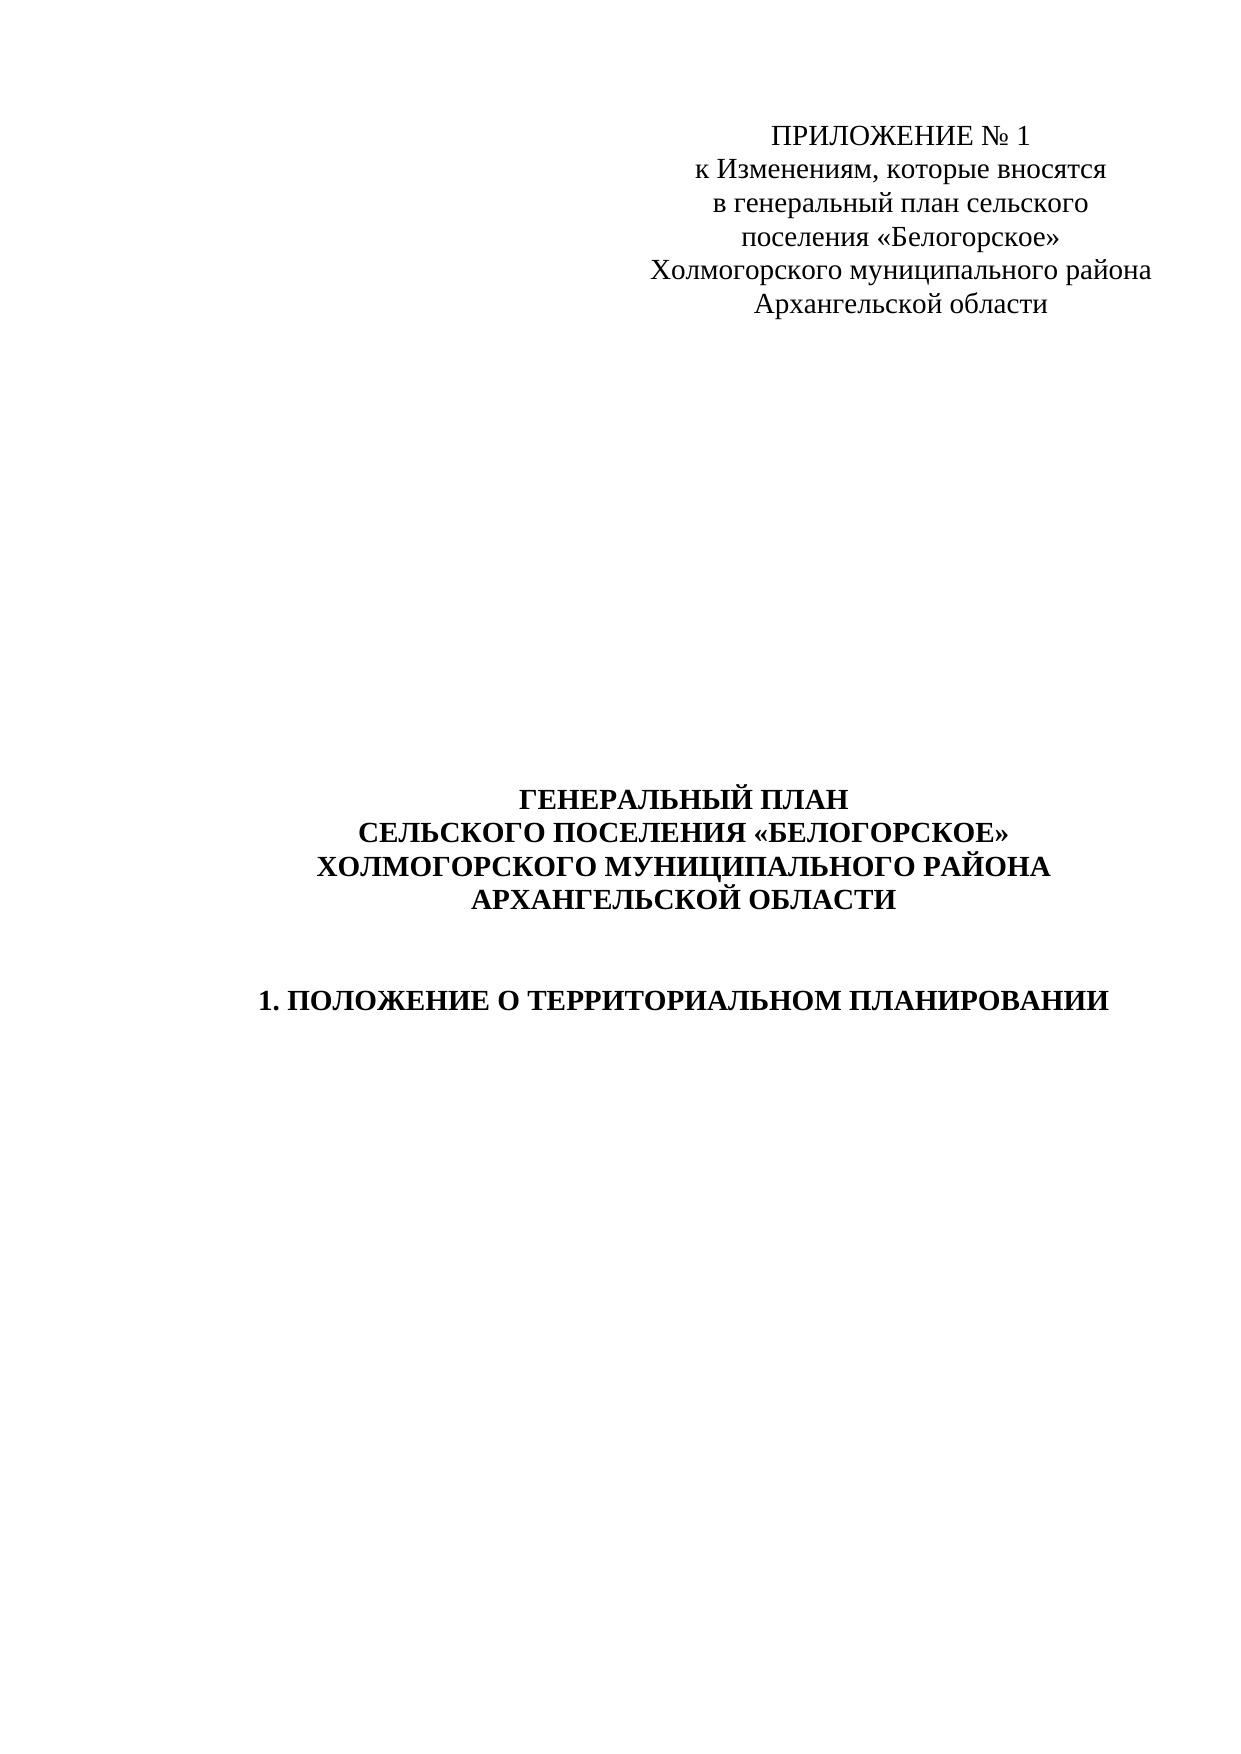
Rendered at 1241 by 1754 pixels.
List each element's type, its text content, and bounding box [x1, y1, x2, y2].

text в генеральный план сельского [620, 185, 1181, 219]
text Холмогорского муниципального района [620, 252, 1181, 286]
text Архангельской области [620, 286, 1181, 319]
text ПРИЛОЖЕНИЕ № 1 [620, 118, 1181, 152]
text поселения «Белогорское» [620, 219, 1181, 252]
text ХОЛМОГОРСКОГО муниципального района [118, 849, 1175, 882]
text СЕЛЬского поселения «БЕЛОГОРСКОЕ» [118, 815, 1175, 849]
text 1. ПОЛОЖЕНИЕ О ТЕРРИТОРИАЛЬНОМ ПЛАНИРОВАНИИ [118, 983, 1175, 1017]
text к Изменениям, которые вносятся [620, 152, 1181, 185]
text архангельской области [118, 882, 1175, 916]
text ГЕНЕРАЛЬНый ПЛАН [118, 782, 1175, 815]
